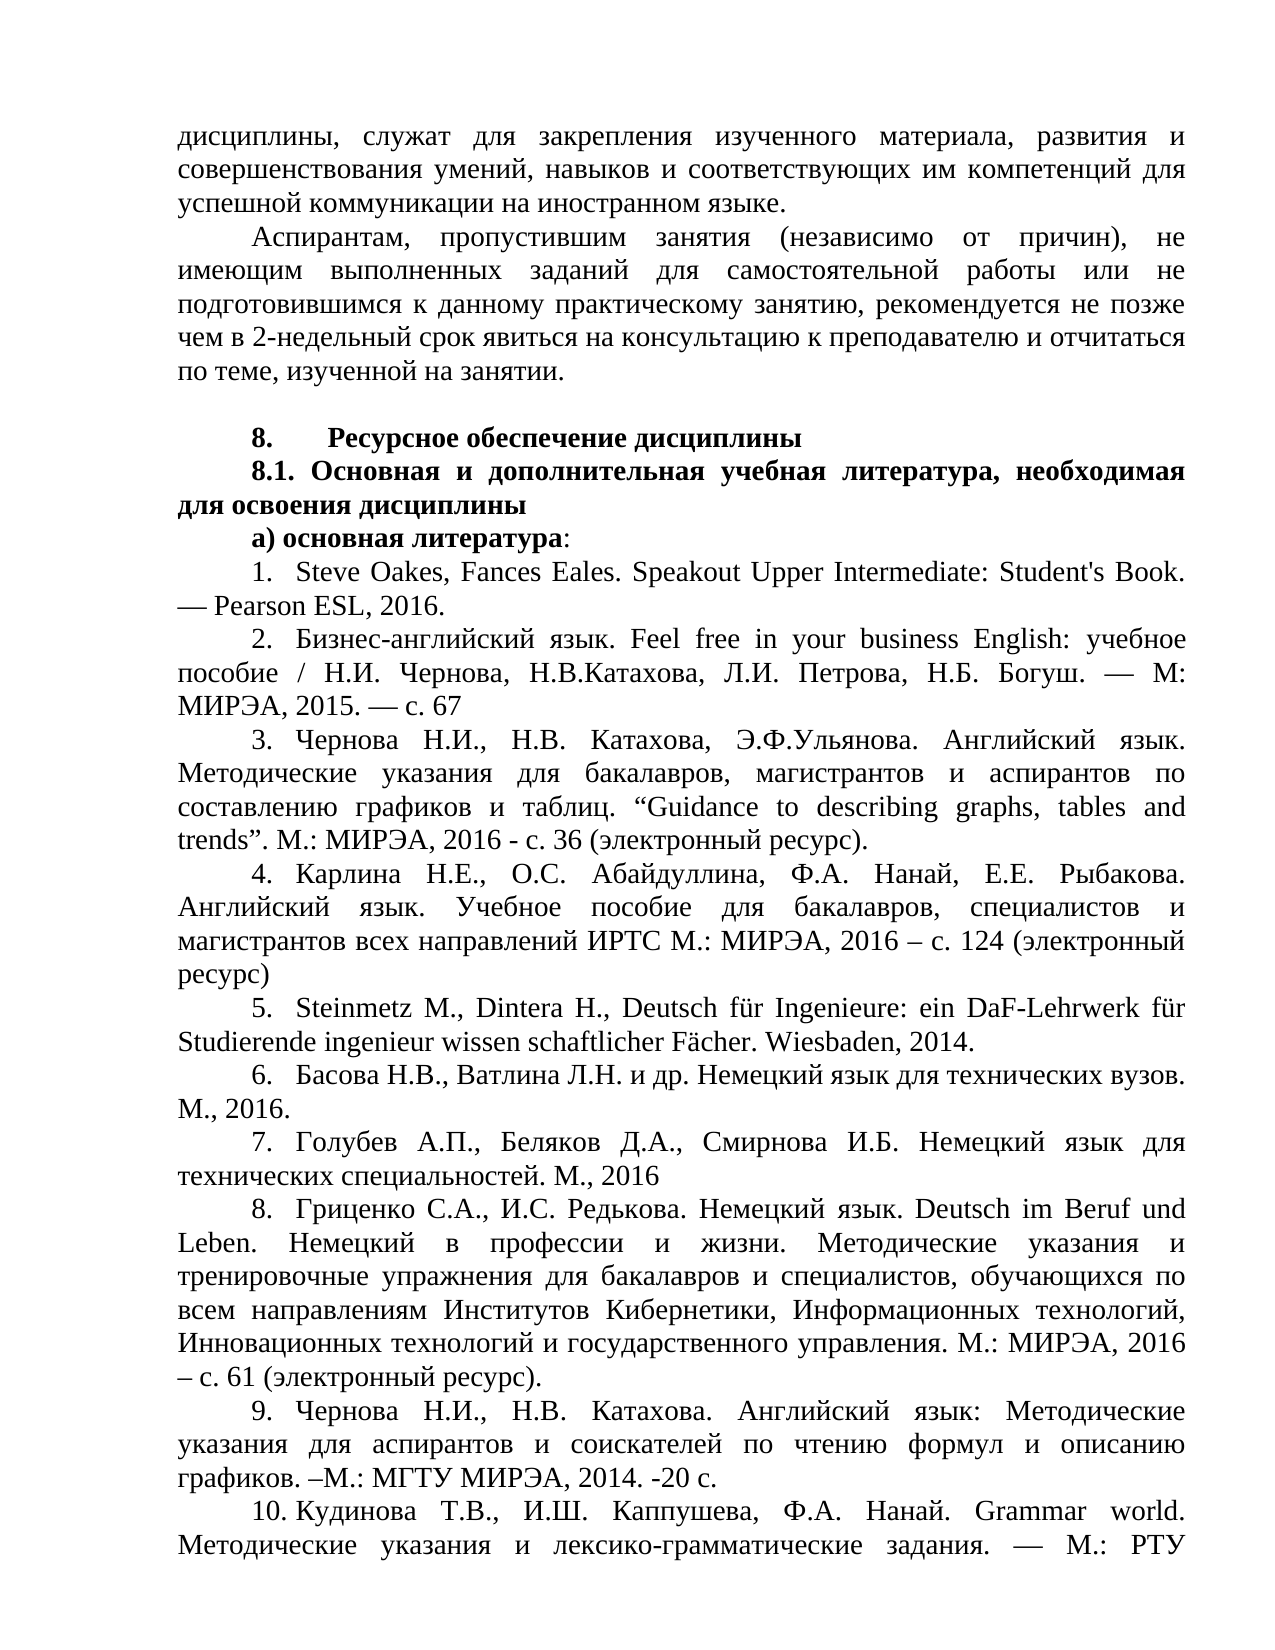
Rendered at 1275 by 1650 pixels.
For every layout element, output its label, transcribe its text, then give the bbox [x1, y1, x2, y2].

list Steinmetz M., Dintera H., Deutsch für Ingenieure: ein DaF-Lehrwerk für Studierende ingenieur wissen schaftlicher Fächer. Wiesbaden, 2014. [177, 990, 1186, 1057]
list Басова Н.В., Ватлина Л.H. и др. Немецкий язык для технических вузов. М., 2016. [177, 1057, 1186, 1124]
text 8.1. Основная и дополнительная учебная литература, необходимая для освоения дисциплины [177, 453, 1186, 521]
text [177, 118, 1186, 219]
list Голубев А.П., Беляков Д.А., Смирнова И.Б. Немецкий язык для технических специальностей. М., 2016 [177, 1124, 1186, 1191]
list Чернова Н.И., Н.В. Катахова, Э.Ф.Ульянова. Английский язык. Методические указания для бакалавров, магистрантов и аспирантов по составлению графиков и таблиц. “Guidance to describing graphs, tables and trends”. М.: МИРЭА, 2016 - с. 36 (электронный ресурс). [177, 722, 1186, 856]
list Steve Oakes, Fances Eales. Speakout Upper Intermediate: Student's Book. — Pearson ESL, 2016. [177, 554, 1186, 621]
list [177, 1493, 1186, 1560]
list Бизнес-английский язык. Feel free in your business English: учебное пособие / Н.И. Чернова, Н.В.Катахова, Л.И. Петрова, Н.Б. Богуш. — М: МИРЭА, 2015. — с. 67 [177, 621, 1186, 722]
text а) основная литература: [177, 521, 1186, 554]
list Гриценко С.А., И.С. Редькова. Немецкий язык. Deutsch im Beruf und Leben. Немецкий в профессии и жизни. Методические указания и тренировочные упражнения для бакалавров и специалистов, обучающихся по всем направлениям Институтов Кибернетики, Информационных технологий, Инновационных технологий и государственного управления. М.: МИРЭА, 2016 – с. 61 (электронный ресурс). [177, 1191, 1186, 1393]
list Чернова Н.И., Н.В. Катахова. Английский язык: Методические указания для аспирантов и соискателей по чтению формул и описанию графиков. –М.: МГТУ МИРЭА, 2014. -20 с. [177, 1393, 1186, 1493]
text Аспирантам, пропустившим занятия (независимо от причин), не имеющим выполненных заданий для самостоятельной работы или не подготовившимся к данному практическому занятию, рекомендуется не позже чем в 2-недельный срок явиться на консультацию к преподавателю и отчитаться по теме, изученной на занятии. [177, 219, 1186, 386]
list Ресурсное обеспечение дисциплины [177, 420, 1186, 453]
list Карлина Н.Е., О.С. Абайдуллина, Ф.А. Нанай, Е.Е. Рыбакова. Английский язык. Учебное пособие для бакалавров, специалистов и магистрантов всех направлений ИРТС М.: МИРЭА, 2016 – с. 124 (электронный ресурс) [177, 856, 1186, 990]
